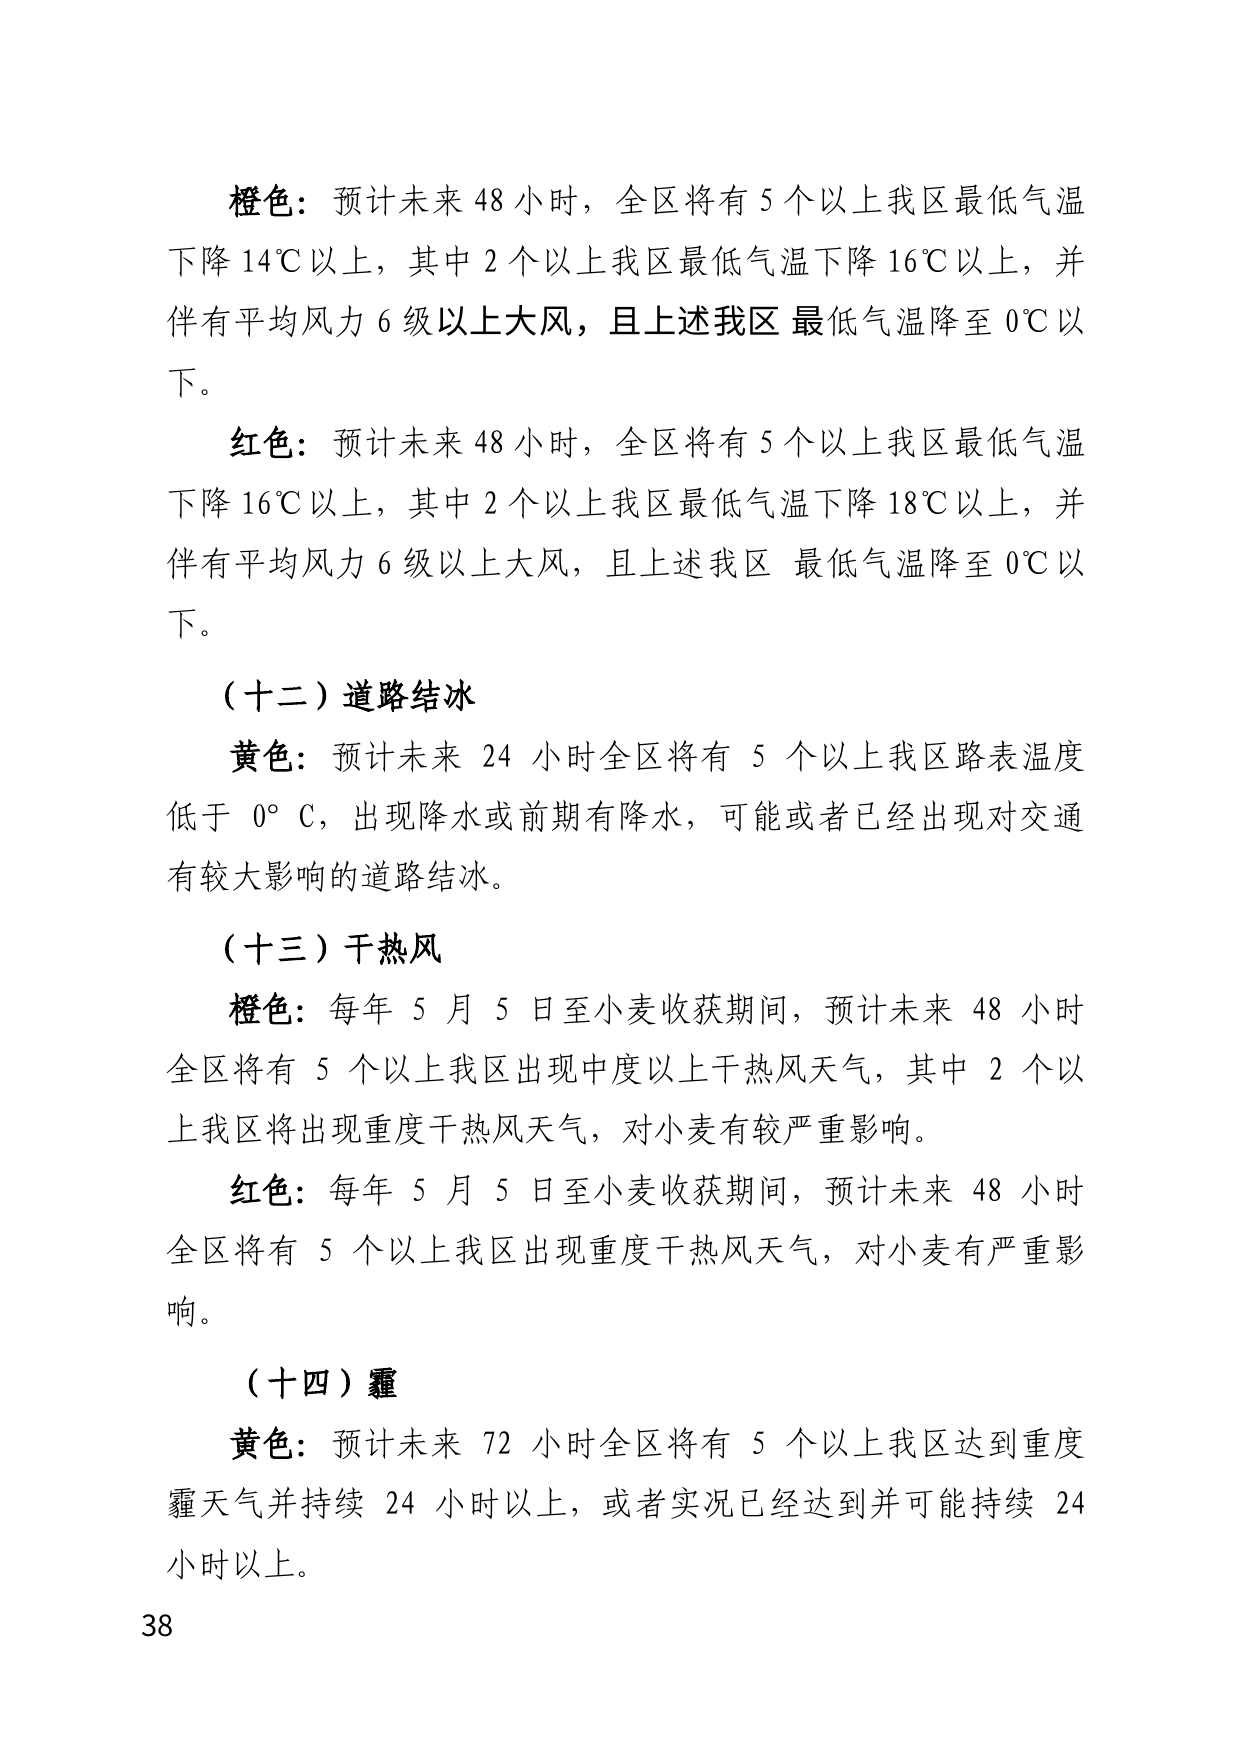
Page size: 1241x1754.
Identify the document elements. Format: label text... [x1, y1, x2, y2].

subtitle （十三）干热风 [142, 912, 1136, 973]
text 黄色：预计未来 72 小时全区将有 5 个以上我区达到重度霾天气并持续 24 小时以上，或者实况已经达到并可能持续 24 小时以上。 [165, 1407, 1087, 1588]
text 橙色：预计未来48小时，全区将有5个以上我区最低气温下降14℃以上，其中2个以上我区最低气温下降16℃以上，并伴有平均风力6级以上大风，且上述我区 最低气温降至0℃以下。 [165, 164, 1087, 406]
subtitle （十四）霾 [232, 1347, 1136, 1407]
text 红色：预计未来48小时，全区将有5个以上我区最低气温下降16℃以上，其中2个以上我区最低气温下降18℃以上，并伴有平均风力6级以上大风，且上述我区 最低气温降至0℃以下。 [165, 406, 1087, 648]
subtitle （十二）道路结冰 [142, 659, 1136, 720]
text 红色：每年 5 月 5 日至小麦收获期间，预计未来 48 小时全区将有 5 个以上我区出现重度干热风天气，对小麦有严重影响。 [165, 1154, 1087, 1335]
text 橙色：每年 5 月 5 日至小麦收获期间，预计未来 48 小时全区将有 5 个以上我区出现中度以上干热风天气，其中 2 个以上我区将出现重度干热风天气，对小麦有较严重影响。 [165, 973, 1087, 1154]
text 黄色：预计未来 24 小时全区将有 5 个以上我区路表温度低于 0°C，出现降水或前期有降水，可能或者已经出现对交通有较大影响的道路结冰。 [165, 720, 1087, 901]
